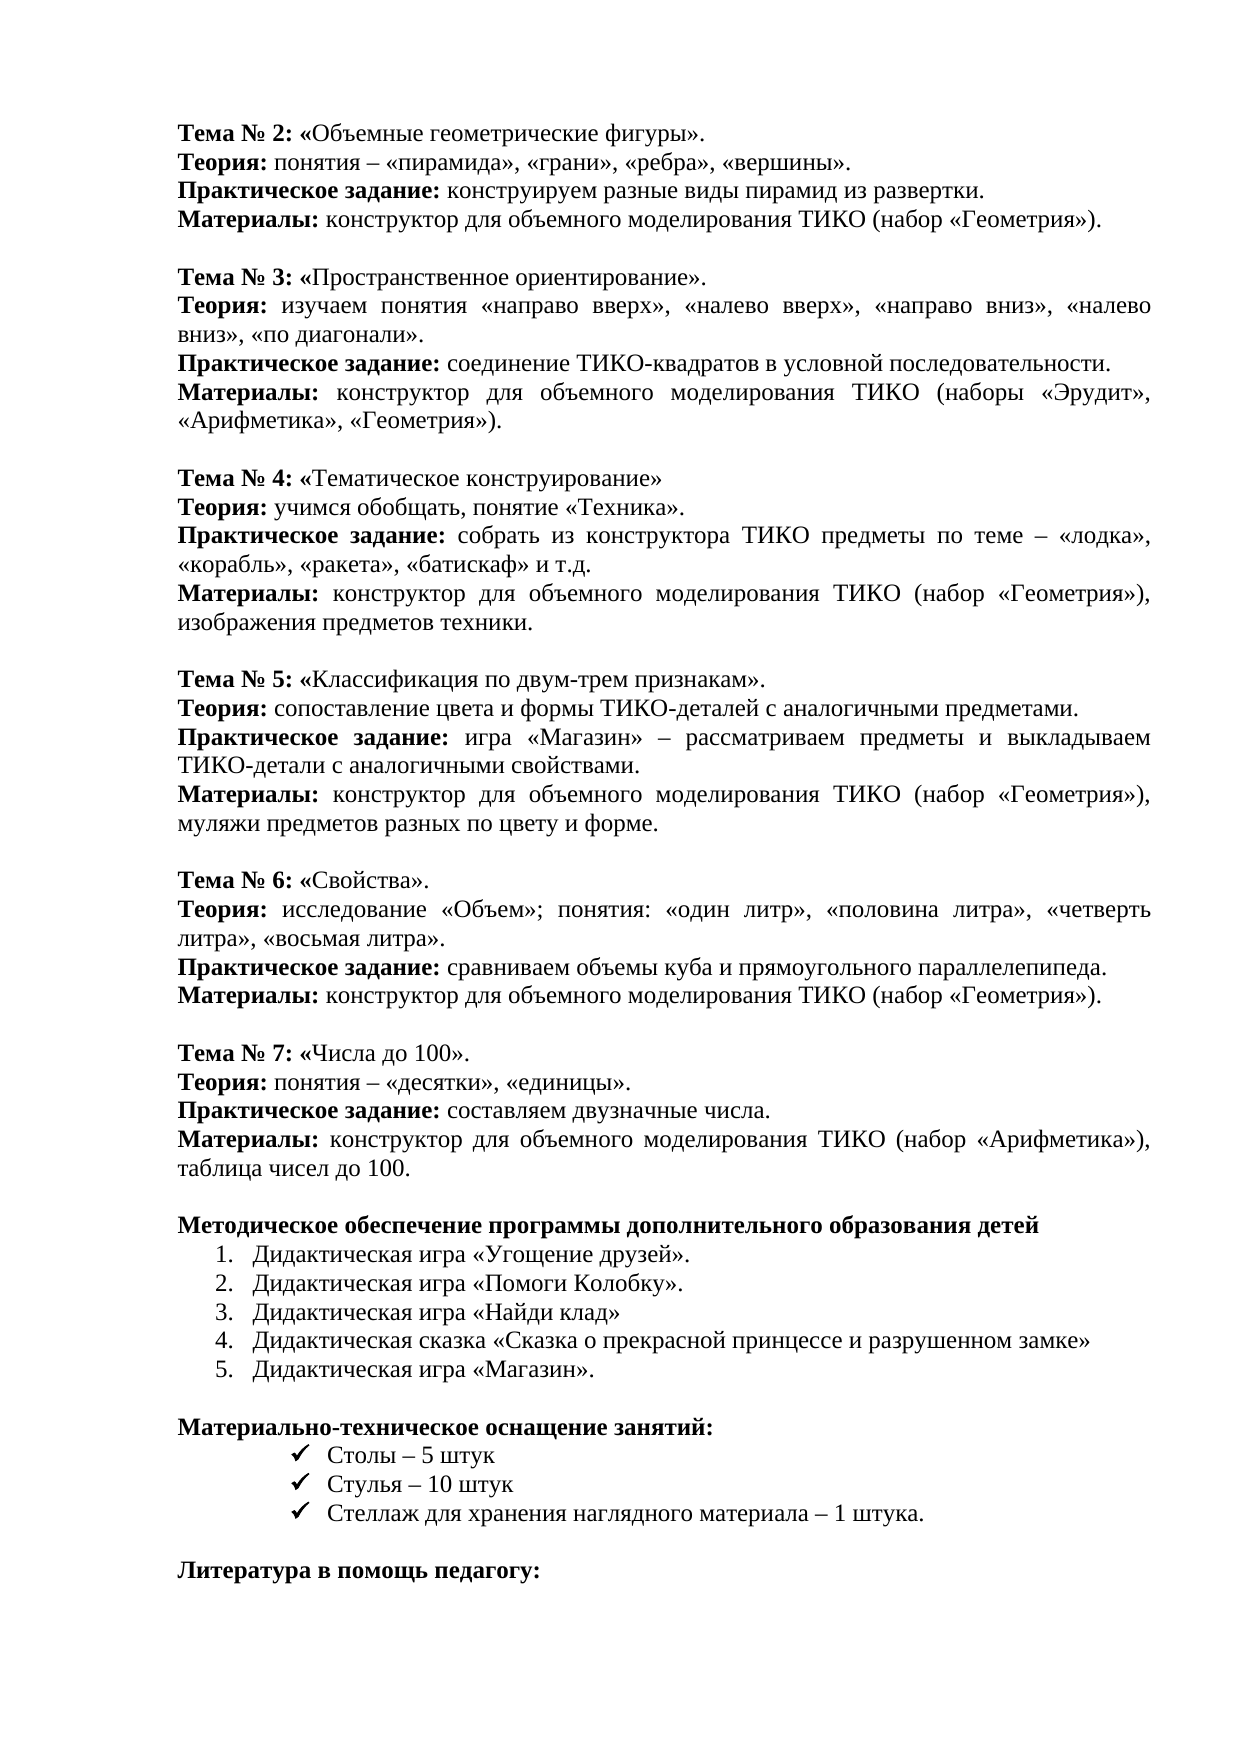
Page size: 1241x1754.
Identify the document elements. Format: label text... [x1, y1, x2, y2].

text Материалы: конструктор для объемного моделирования ТИКО (набор «Геометрия»). [177, 204, 1152, 233]
text Материалы: конструктор для объемного моделирования ТИКО (наборы «Эрудит», «Арифметика», «Геометрия»). [177, 377, 1152, 434]
text Теория: изучаем понятия «направо вверх», «налево вверх», «направо вниз», «налево вниз», «по диагонали». [177, 291, 1152, 348]
text Материалы: конструктор для объемного моделирования ТИКО (набор «Геометрия»), изображения предметов техники. [177, 578, 1152, 636]
text Теория: понятия – «десятки», «единицы». [177, 1067, 1152, 1096]
text Теория: понятия – «пирамида», «грани», «ребра», «вершины». [177, 147, 1152, 176]
text Тема № 7: «Числа до 100». [177, 1038, 1152, 1067]
text Материалы: конструктор для объемного моделирования ТИКО (набор «Геометрия»). [177, 981, 1152, 1009]
text Теория: исследование «Объем»; понятия: «один литр», «половина литра», «четверть литра», «восьмая литра». [177, 894, 1152, 952]
list Дидактическая игра «Угощение друзей». [215, 1239, 1152, 1268]
list Столы – 5 штук [290, 1441, 1152, 1469]
list Дидактическая игра «Помоги Колобку». [215, 1268, 1152, 1297]
text Теория: учимся обобщать, понятие «Техника». [177, 492, 1152, 521]
text Тема № 6: «Свойства». [177, 866, 1152, 894]
text Методическое обеспечение программы дополнительного образования детей [177, 1211, 1152, 1239]
text Материалы: конструктор для объемного моделирования ТИКО (набор «Геометрия»), муляжи предметов разных по цвету и форме. [177, 779, 1152, 837]
text Материалы: конструктор для объемного моделирования ТИКО (набор «Арифметика»), таблица чисел до 100. [177, 1124, 1152, 1182]
list Дидактическая игра «Магазин». [215, 1354, 1152, 1383]
list Стеллаж для хранения наглядного материала – 1 штука. [290, 1498, 1152, 1527]
text Тема № 4: «Тематическое конструирование» [177, 463, 1152, 492]
text Практическое задание: соединение ТИКО-квадратов в условной последовательности. [177, 348, 1152, 377]
list Дидактическая сказка «Сказка о прекрасной принцессе и разрушенном замке» [215, 1326, 1152, 1354]
text Практическое задание: конструируем разные виды пирамид из развертки. [177, 176, 1152, 204]
text Теория: сопоставление цвета и формы ТИКО-деталей с аналогичными предметами. [177, 693, 1152, 722]
text Практическое задание: собрать из конструктора ТИКО предметы по теме – «лодка», «корабль», «ракета», «батискаф» и т.д. [177, 521, 1152, 578]
text Тема № 5: «Классификация по двум-трем признакам». [177, 664, 1152, 693]
text Практическое задание: сравниваем объемы куба и прямоугольного параллелепипеда. [177, 952, 1152, 981]
text Литература в помощь педагогу: [177, 1556, 1152, 1584]
text Практическое задание: составляем двузначные числа. [177, 1096, 1152, 1124]
text Тема № 3: «Пространственное ориентирование». [177, 262, 1152, 291]
list Дидактическая игра «Найди клад» [215, 1297, 1152, 1326]
text Практическое задание: игра «Магазин» – рассматриваем предметы и выкладываем ТИКО-детали с аналогичными свойствами. [177, 722, 1152, 779]
text Тема № 2: «Объемные геометрические фигуры». [177, 118, 1152, 147]
list Стулья – 10 штук [290, 1469, 1152, 1498]
text Материально-техническое оснащение занятий: [177, 1412, 1152, 1441]
